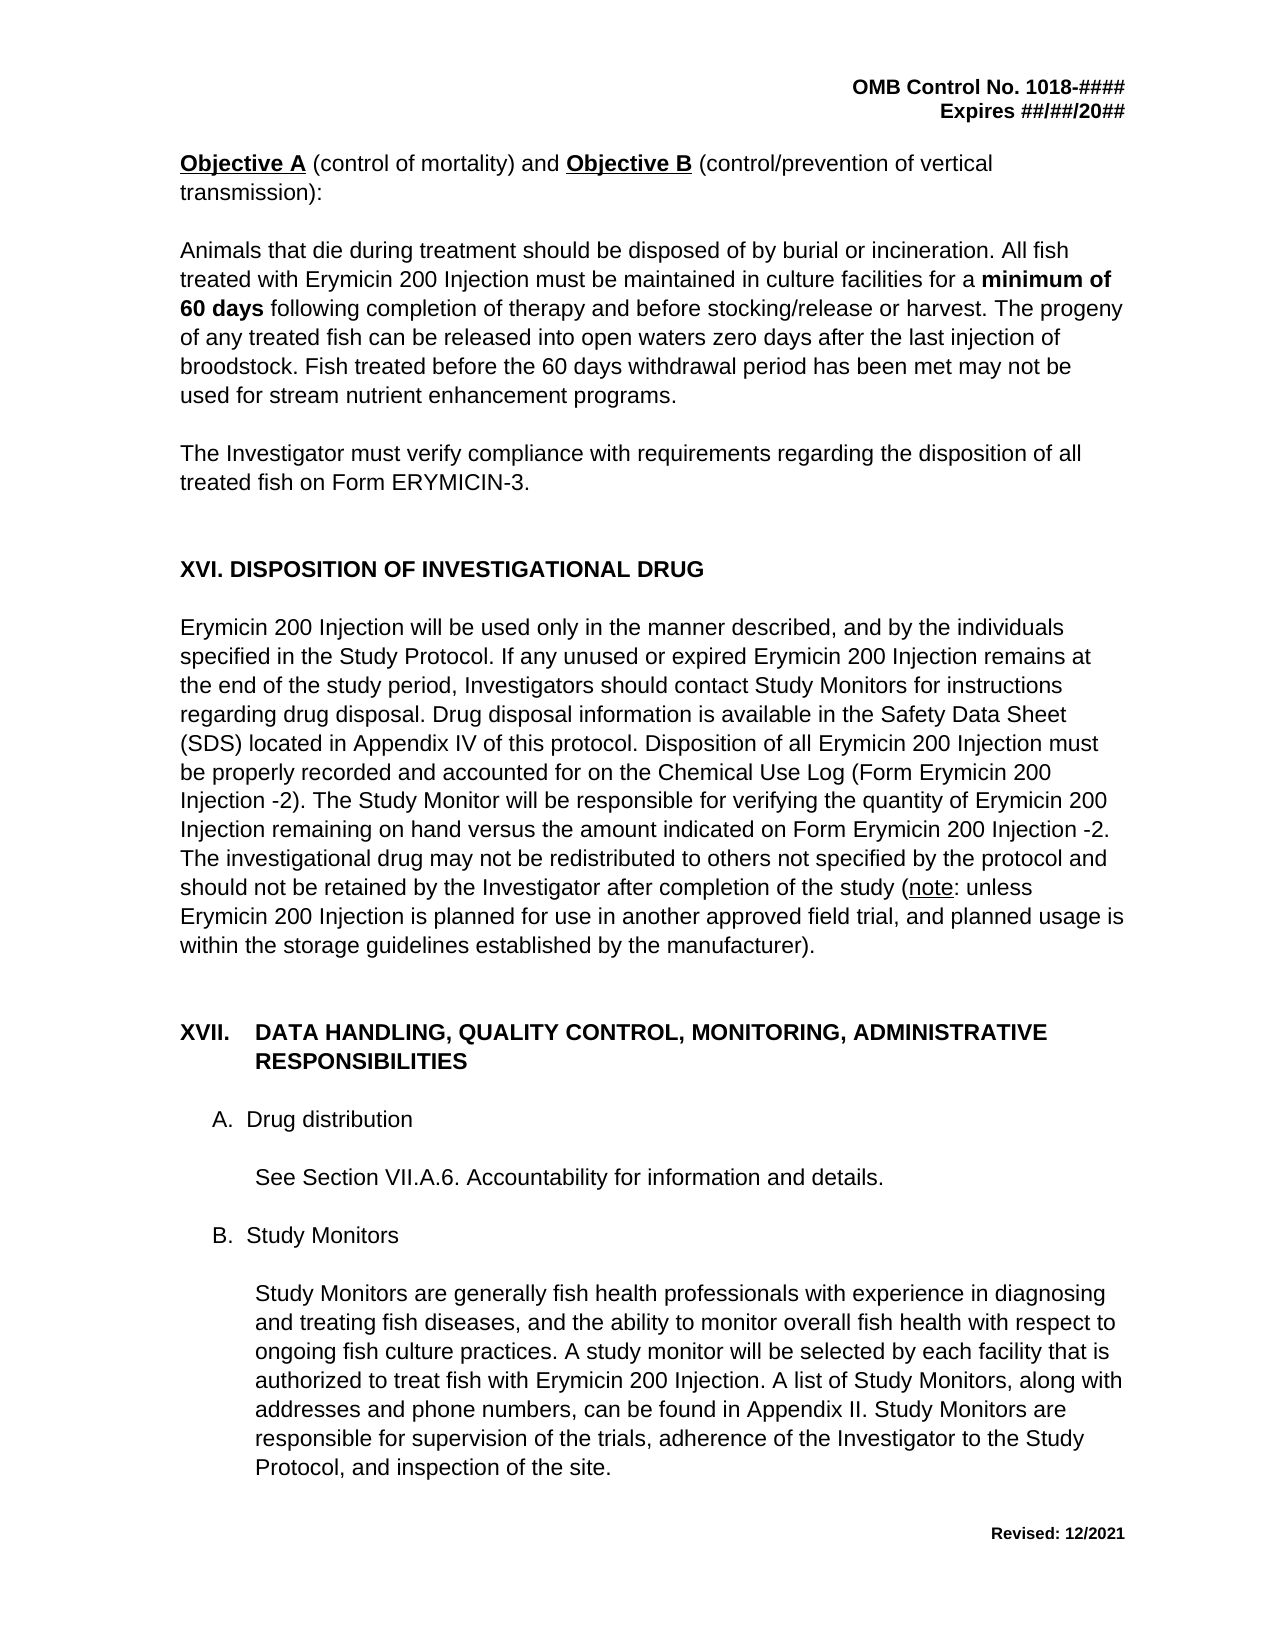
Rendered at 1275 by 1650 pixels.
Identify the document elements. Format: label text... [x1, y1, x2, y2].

list Study Monitors are generally fish health professionals with experience in diagnosing and treating fish diseases, and the ability to monitor overall fish health with respect to ongoing fish culture practices. A study monitor will be selected by each facility that is authorized to treat fish with Erymicin 200 Injection. A list of Study Monitors, along with addresses and phone numbers, can be found in Appendix II. Study Monitors are responsible for supervision of the trials, adherence of the Investigator to the Study Protocol, and inspection of the site. [255, 1280, 1125, 1480]
list B. Study Monitors [180, 1222, 1125, 1248]
list A. Drug distribution [180, 1106, 1125, 1132]
list Animals that die during treatment should be disposed of by burial or incineration. All fish treated with Erymicin 200 Injection must be maintained in culture facilities for a minimum of 60 days following completion of therapy and before stocking/release or harvest. The progeny of any treated fish can be released into open waters zero days after the last injection of broodstock. Fish treated before the 60 days withdrawal period has been met may not be used for stream nutrient enhancement programs. [180, 237, 1125, 408]
list Erymicin 200 Injection will be used only in the manner described, and by the individuals specified in the Study Protocol. If any unused or expired Erymicin 200 Injection remains at the end of the study period, Investigators should contact Study Monitors for instructions regarding drug disposal. Drug disposal information is available in the Safety Data Sheet (SDS) located in Appendix IV of this protocol. Disposition of all Erymicin 200 Injection must be properly recorded and accounted for on the Chemical Use Log (Form Erymicin 200 Injection -2). The Study Monitor will be responsible for verifying the quantity of Erymicin 200 Injection remaining on hand versus the amount indicated on Form Erymicin 200 Injection -2. The investigational drug may not be redistributed to others not specified by the protocol and should not be retained by the Investigator after completion of the study (note: unless Erymicin 200 Injection is planned for use in another approved field trial, and planned usage is within the storage guidelines established by the manufacturer). [180, 614, 1125, 959]
list XVII. DATA HANDLING, QUALITY CONTROL, MONITORING, ADMINISTRATIVE RESPONSIBILITIES [180, 1019, 1125, 1074]
list Objective A (control of mortality) and Objective B (control/prevention of vertical transmission): [180, 150, 1125, 205]
list XVI. DISPOSITION OF INVESTIGATIONAL DRUG [180, 556, 1125, 582]
list See Section VII.A.6. Accountability for information and details. [255, 1164, 1125, 1190]
list The Investigator must verify compliance with requirements regarding the disposition of all treated fish on Form ERYMICIN-3. [180, 440, 1125, 495]
